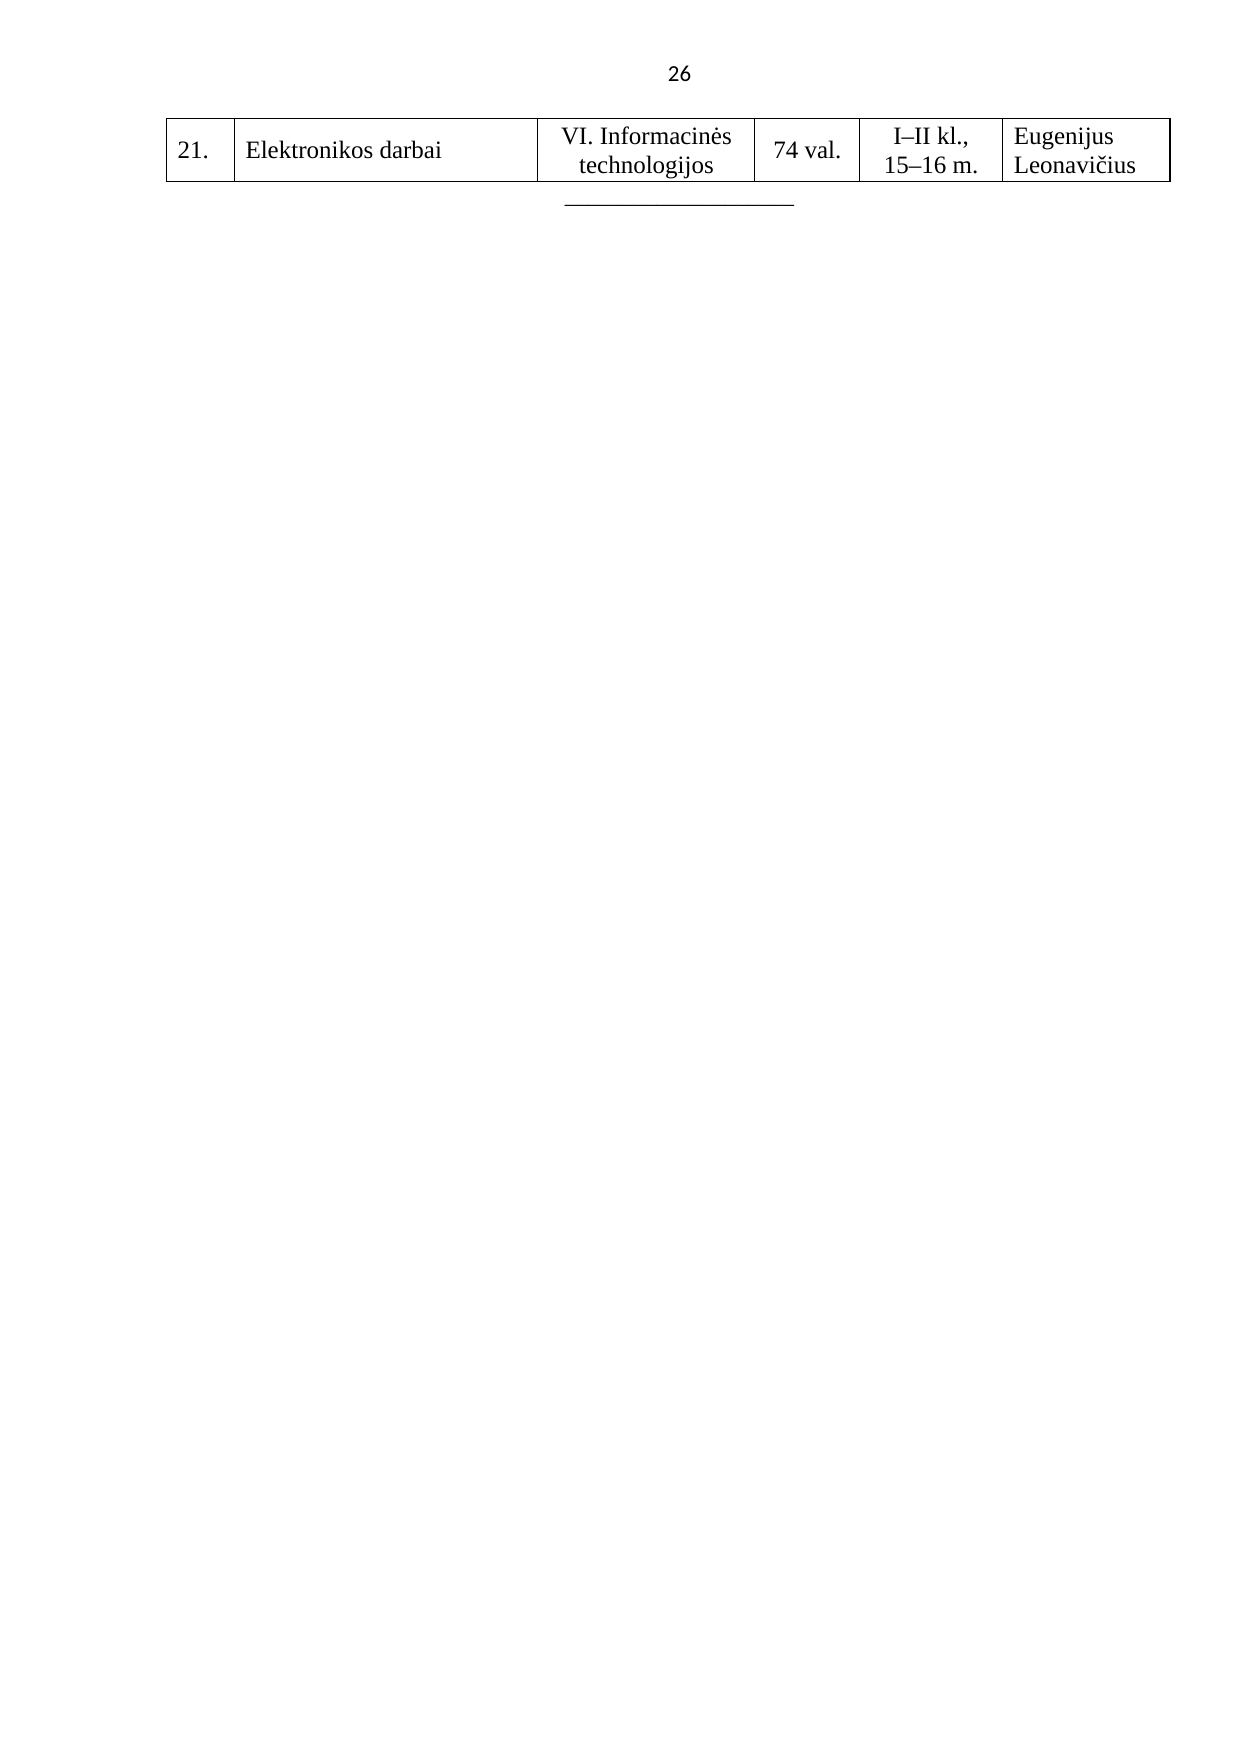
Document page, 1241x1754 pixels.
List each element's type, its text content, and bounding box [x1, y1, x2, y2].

table_cell Elektronikos darbai [235, 119, 537, 181]
table_cell 74 val. [755, 119, 859, 181]
text ____________________ [177, 182, 1181, 208]
table_cell Eugenijus Leonavičius [1003, 119, 1169, 181]
table_cell VI. Informacinės technologijos [538, 119, 754, 181]
table_cell 21. [167, 119, 234, 181]
table_cell I–II kl., 15–16 m. [860, 119, 1002, 181]
